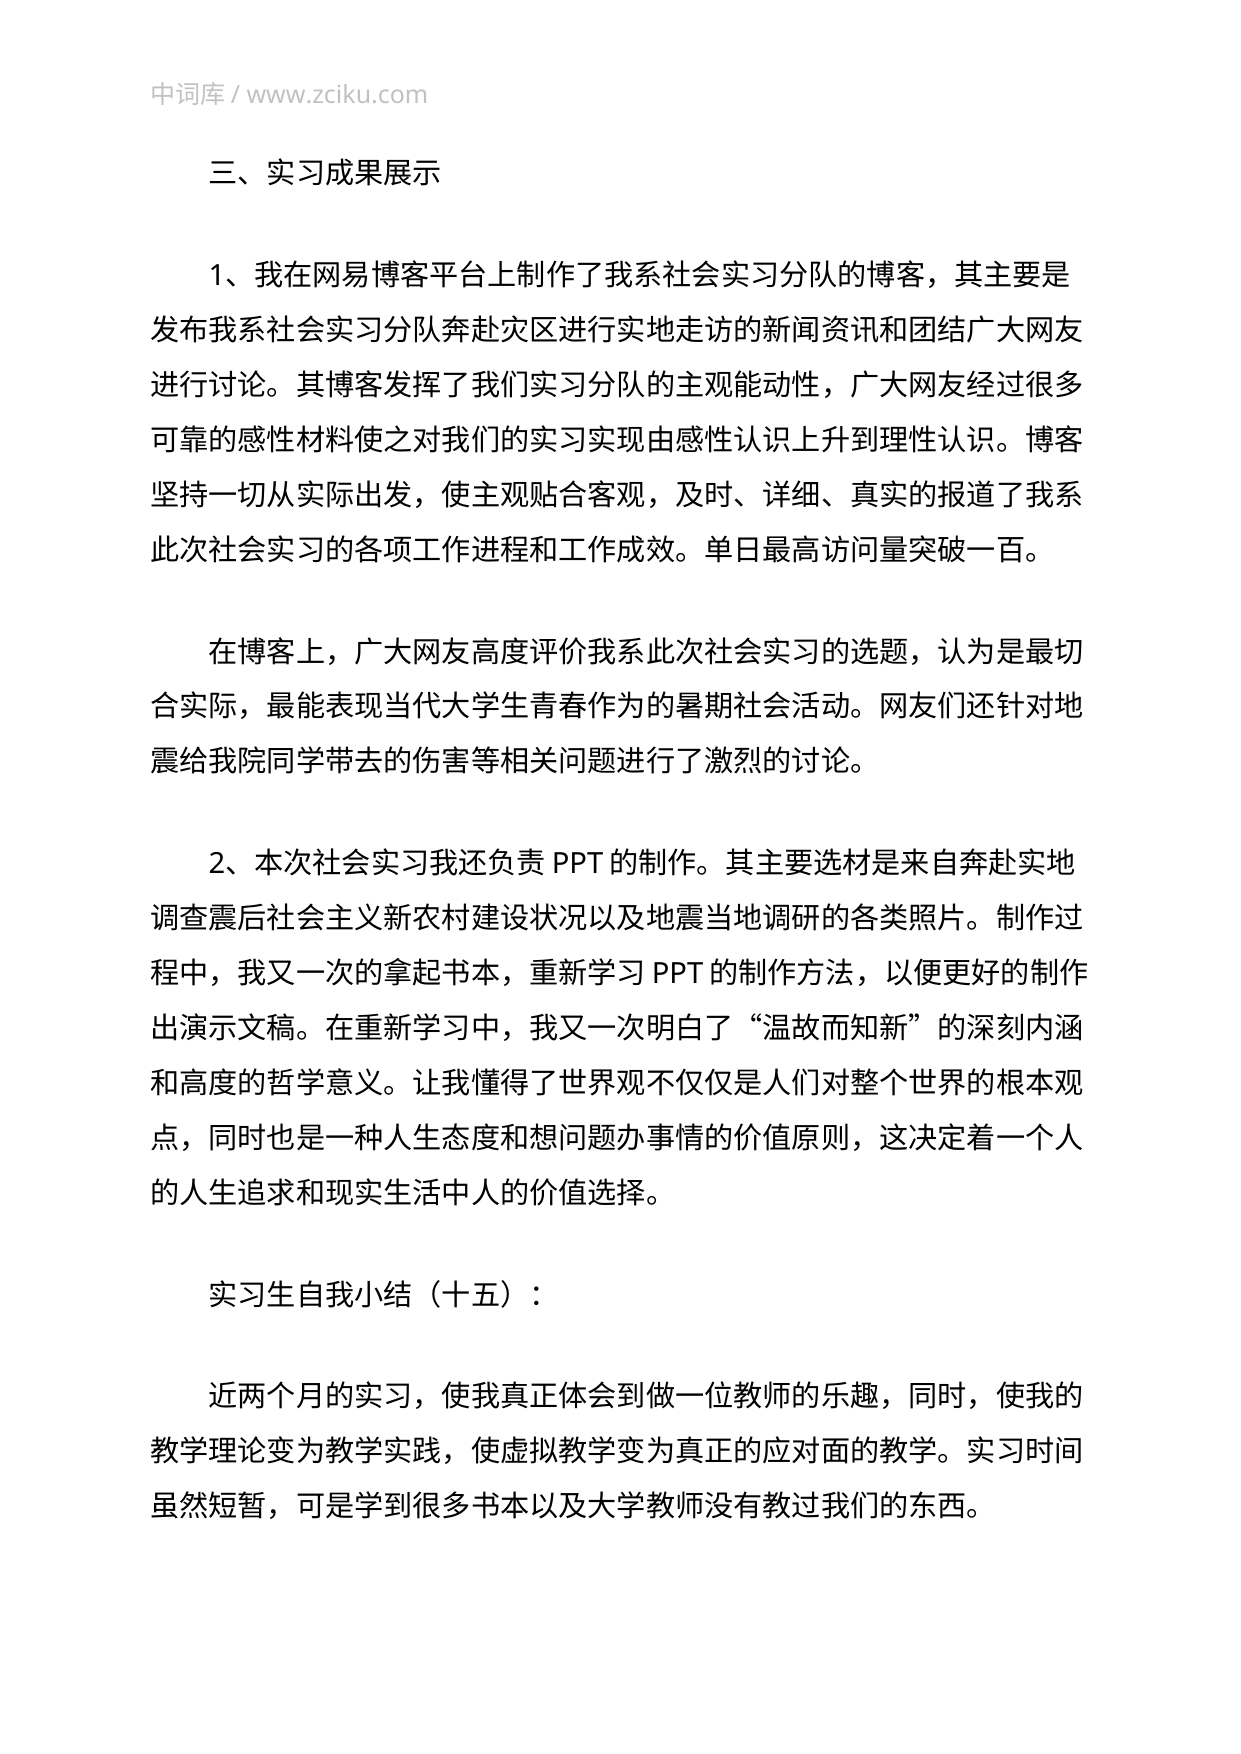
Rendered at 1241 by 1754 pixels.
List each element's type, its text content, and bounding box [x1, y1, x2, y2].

text 三、实习成果展示 [150, 150, 1090, 192]
text 在博客上，广大网友高度评价我系此次社会实习的选题，认为是最切合实际，最能表现当代大学生青春作为的暑期社会活动。网友们还针对地震给我院同学带去的伤害等相关问题进行了激烈的讨论。 [150, 628, 1090, 780]
text 近两个月的实习，使我真正体会到做一位教师的乐趣，同时，使我的教学理论变为教学实践，使虚拟教学变为真正的应对面的教学。实习时间虽然短暂，可是学到很多书本以及大学教师没有教过我们的东西。 [150, 1373, 1090, 1525]
text 2、本次社会实习我还负责PPT的制作。其主要选材是来自奔赴实地调查震后社会主义新农村建设状况以及地震当地调研的各类照片。制作过程中，我又一次的拿起书本，重新学习PPT的制作方法，以便更好的制作出演示文稿。在重新学习中，我又一次明白了“温故而知新”的深刻内涵和高度的哲学意义。让我懂得了世界观不仅仅是人们对整个世界的根本观点，同时也是一种人生态度和想问题办事情的价值原则，这决定着一个人的人生追求和现实生活中人的价值选择。 [150, 840, 1090, 1212]
text 实习生自我小结（十五）： [150, 1271, 1090, 1313]
text 1、我在网易博客平台上制作了我系社会实习分队的博客，其主要是发布我系社会实习分队奔赴灾区进行实地走访的新闻资讯和团结广大网友进行讨论。其博客发挥了我们实习分队的主观能动性，广大网友经过很多可靠的感性材料使之对我们的实习实现由感性认识上升到理性认识。博客坚持一切从实际出发，使主观贴合客观，及时、详细、真实的报道了我系此次社会实习的各项工作进程和工作成效。单日最高访问量突破一百。 [150, 252, 1090, 569]
